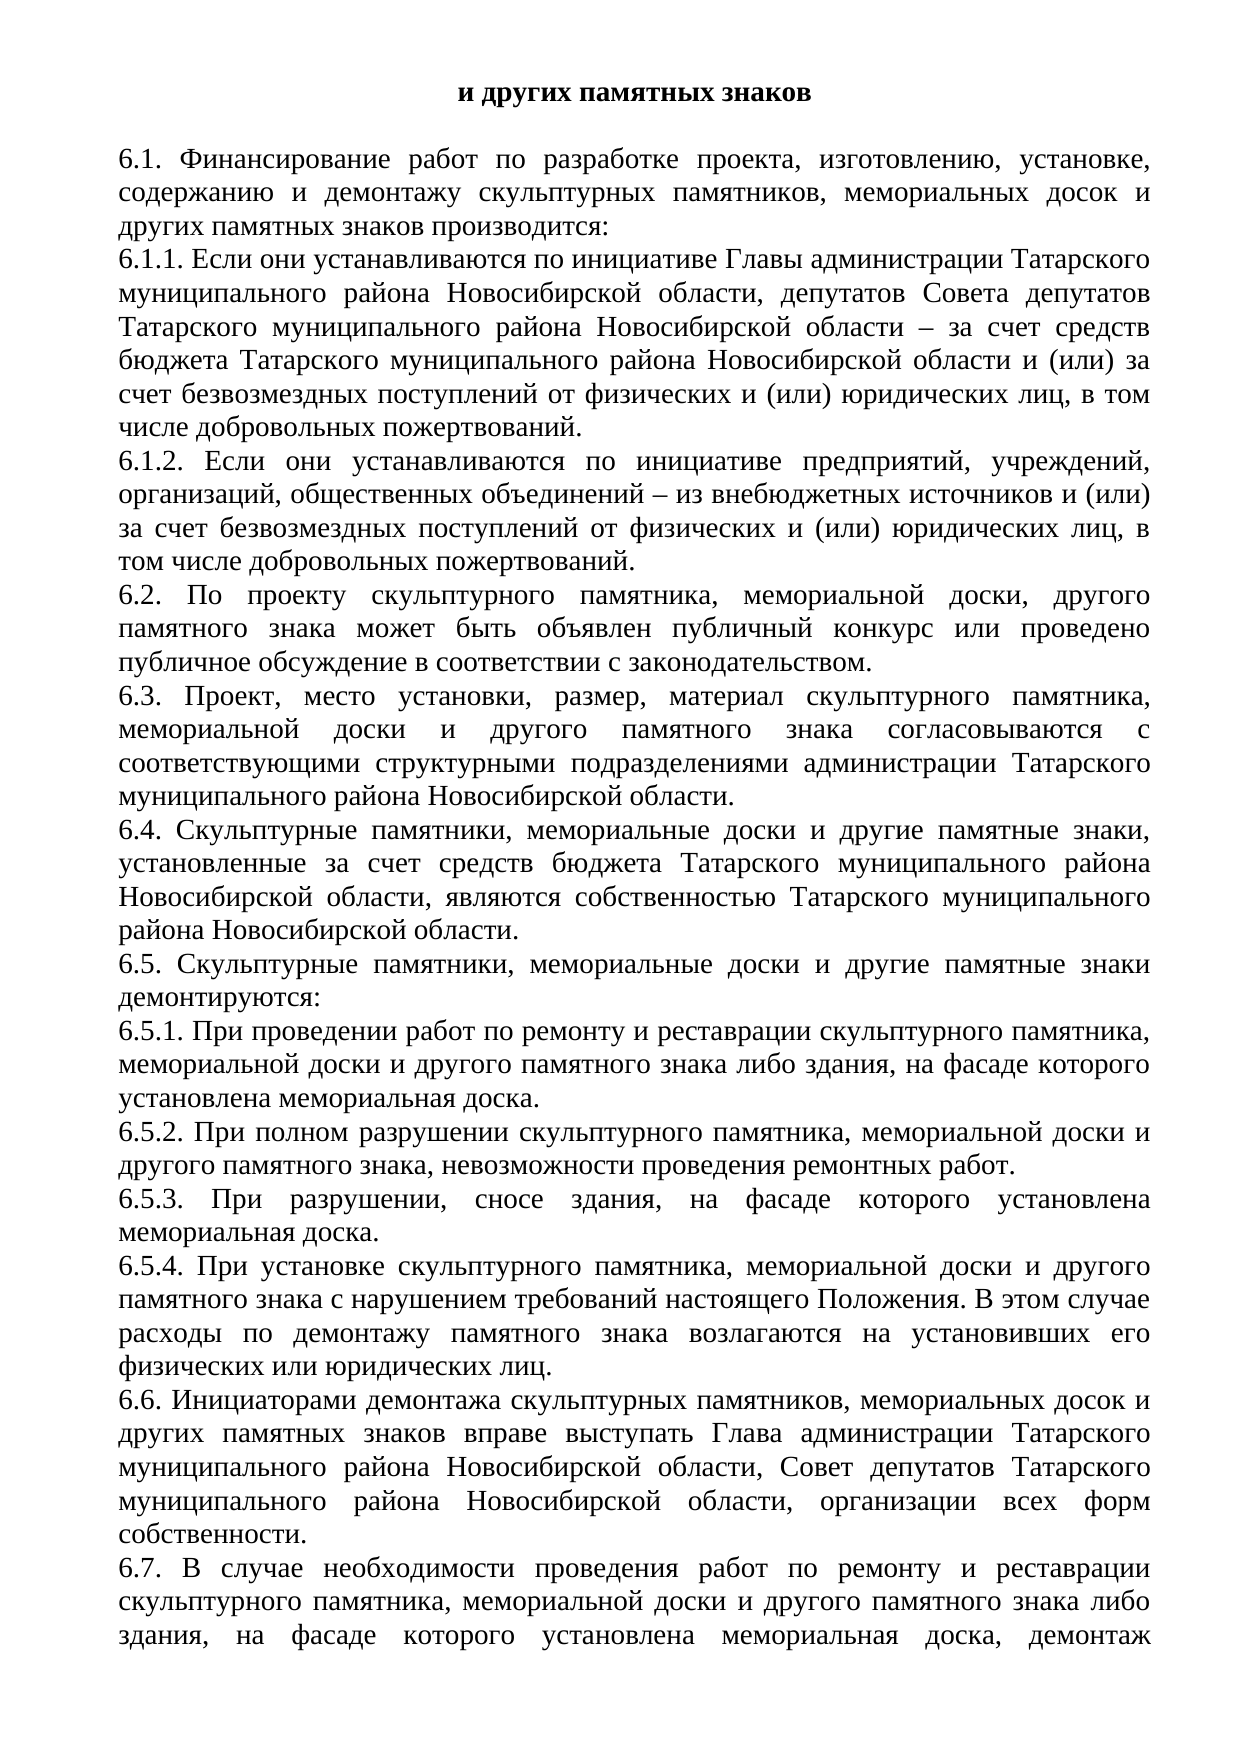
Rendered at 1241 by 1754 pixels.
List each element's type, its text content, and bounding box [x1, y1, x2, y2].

text 6.1. Финансирование работ по разработке проекта, изготовлению, установке, содержанию и демонтажу скульптурных памятников, мемориальных досок и других памятных знаков производится: [118, 141, 1152, 242]
text 6.6. Инициаторами демонтажа скульптурных памятников, мемориальных досок и других памятных знаков вправе выступать Глава администрации Татарского муниципального района Новосибирской области, Совет депутатов Татарского муниципального района Новосибирской области, организации всех форм собственности. [118, 1382, 1152, 1550]
text 6.3. Проект, место установки, размер, материал скульптурного памятника, мемориальной доски и другого памятного знака согласовываются с соответствующими структурными подразделениями администрации Татарского муниципального района Новосибирской области. [118, 678, 1152, 812]
text 6.5.2. При полном разрушении скульптурного памятника, мемориальной доски и другого памятного знака, невозможности проведения ремонтных работ. [118, 1114, 1152, 1181]
text 6.4. Скульптурные памятники, мемориальные доски и другие памятные знаки, установленные за счет средств бюджета Татарского муниципального района Новосибирской области, являются собственностью Татарского муниципального района Новосибирской области. [118, 812, 1152, 946]
text 6.1.1. Если они устанавливаются по инициативе Главы администрации Татарского муниципального района Новосибирской области, депутатов Совета депутатов Татарского муниципального района Новосибирской области – за счет средств бюджета Татарского муниципального района Новосибирской области и (или) за счет безвозмездных поступлений от физических и (или) юридических лиц, в том числе добровольных пожертвований. [118, 242, 1152, 443]
text 6.5. Скульптурные памятники, мемориальные доски и другие памятные знаки демонтируются: [118, 946, 1152, 1013]
text 6.2. По проекту скульптурного памятника, мемориальной доски, другого памятного знака может быть объявлен публичный конкурс или проведено публичное обсуждение в соответствии с законодательством. [118, 577, 1152, 678]
text 6.5.3. При разрушении, сносе здания, на фасаде которого установлена мемориальная доска. [118, 1181, 1152, 1248]
text 6.5.4. При установке скульптурного памятника, мемориальной доски и другого памятного знака с нарушением требований настоящего Положения. В этом случае расходы по демонтажу памятного знака возлагаются на установивших его физических или юридических лиц. [118, 1248, 1152, 1382]
text и других памятных знаков [118, 74, 1152, 107]
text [118, 1550, 1152, 1650]
text 6.1.2. Если они устанавливаются по инициативе предприятий, учреждений, организаций, общественных объединений – из внебюджетных источников и (или) за счет безвозмездных поступлений от физических и (или) юридических лиц, в том числе добровольных пожертвований. [118, 443, 1152, 577]
text 6.5.1. При проведении работ по ремонту и реставрации скульптурного памятника, мемориальной доски и другого памятного знака либо здания, на фасаде которого установлена мемориальная доска. [118, 1013, 1152, 1114]
